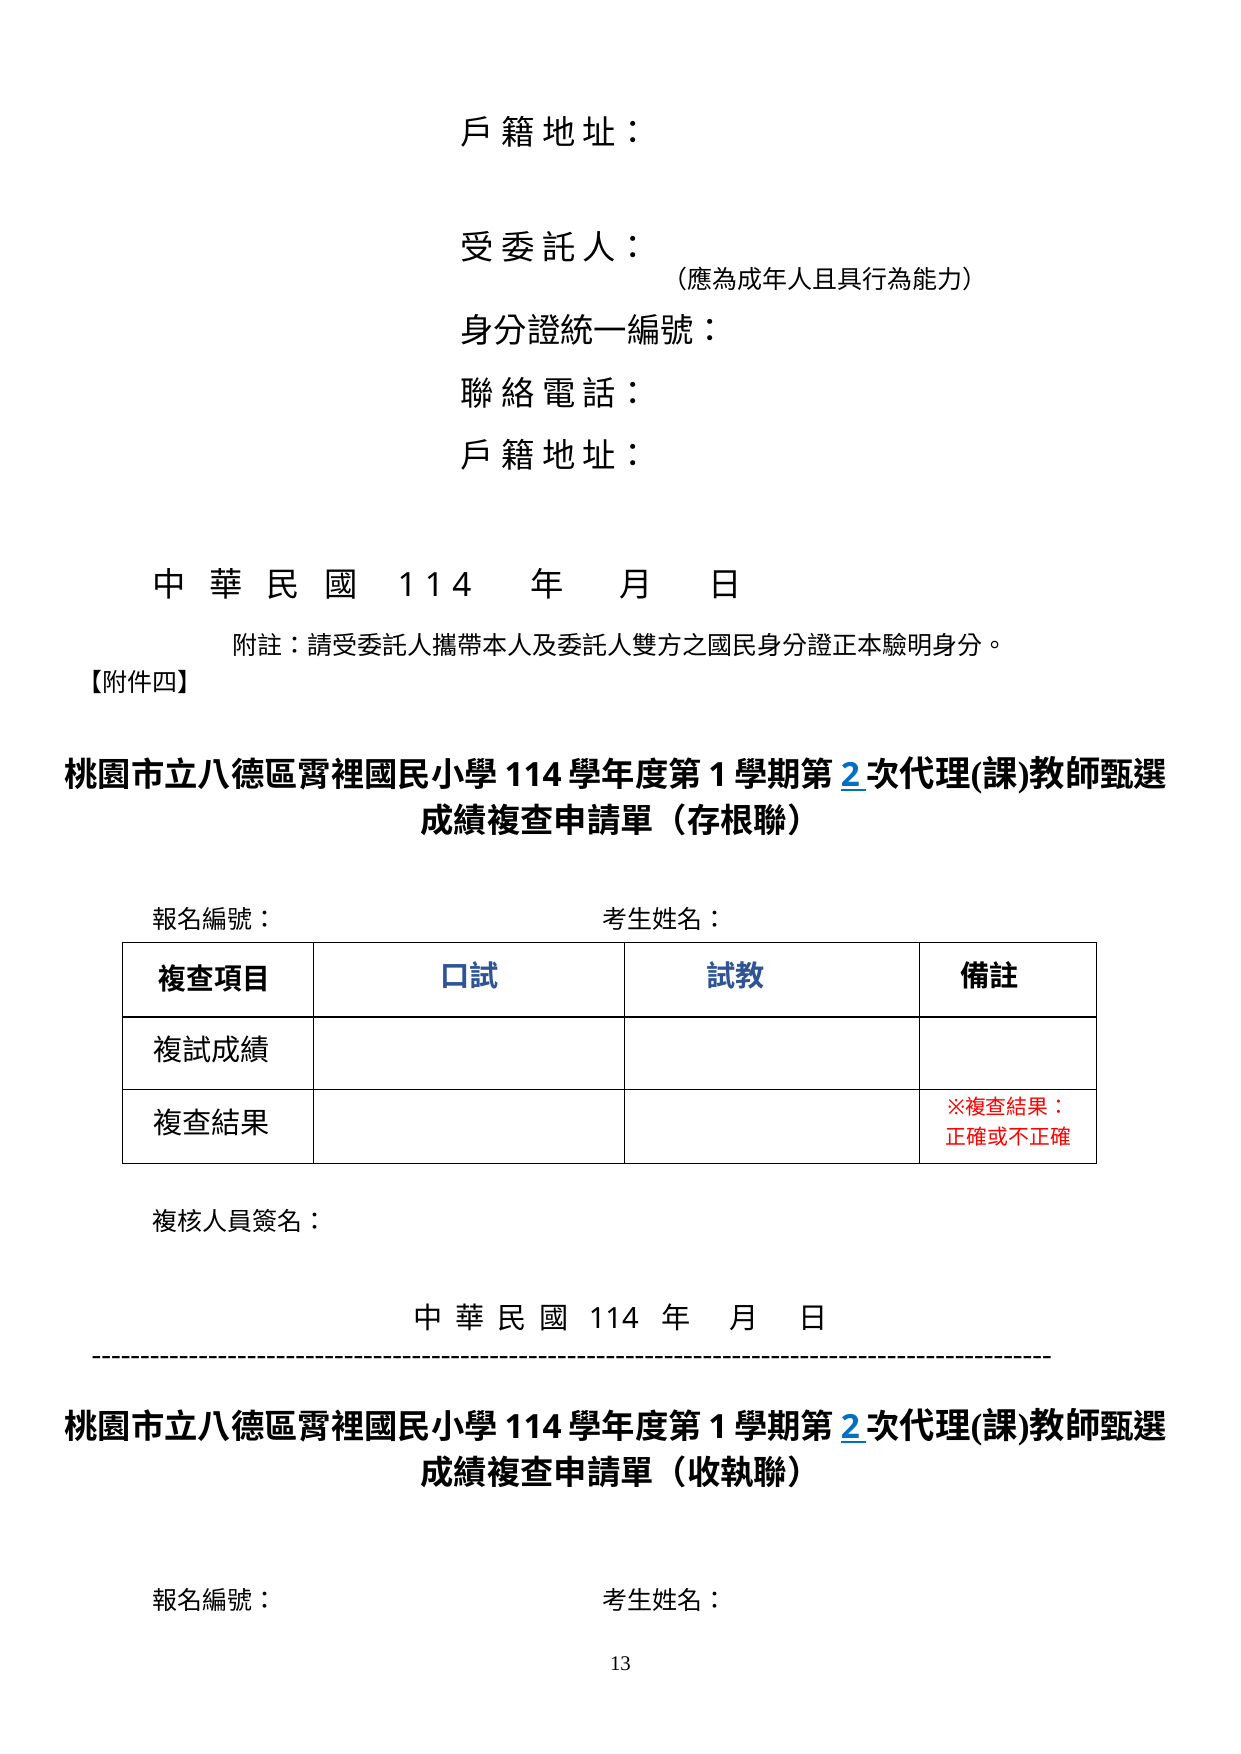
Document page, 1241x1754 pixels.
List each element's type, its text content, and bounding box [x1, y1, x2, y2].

table_cell [625, 1018, 919, 1089]
text 成績複查申請單（存根聯） [77, 794, 1163, 842]
table_header 備註 [920, 943, 1096, 1016]
text 戶 籍 地 址： [152, 417, 1163, 480]
text （應為成年人且具行為能力） [431, 272, 1163, 292]
text 【附件四】 [77, 662, 1163, 698]
text 中 華 民 國 114 年 月 日 [77, 1295, 1163, 1337]
text 桃園市立八德區霄裡國民小學114學年度第1學期第2次代理(課)教師甄選 [62, 1408, 1169, 1446]
text 複核人員簽名： [152, 1201, 1018, 1237]
table_cell [625, 1090, 919, 1163]
text 身分證統一編號： [152, 292, 1163, 355]
table_cell ※複查結果： 正確或不正確 [920, 1090, 1096, 1163]
text 報名編號： 考生姓名： [152, 1580, 1018, 1616]
table_cell 複試成績 [123, 1018, 313, 1089]
text 附註：請受委託人攜帶本人及委託人雙方之國民身分證正本驗明身分。 [77, 626, 1163, 662]
table_cell [920, 1018, 1096, 1089]
text 成績複查申請單（收執聯） [77, 1446, 1163, 1494]
text 中 華 民 國 114 年 月 日 [152, 480, 1163, 626]
table_header 試教 [625, 943, 919, 1016]
table_header 複查項目 [123, 943, 313, 1016]
text 聯 絡 電 話： [152, 355, 1163, 417]
text 受 委 託 人： [152, 209, 1163, 272]
text 桃園市立八德區霄裡國民小學114學年度第1學期第2次代理(課)教師甄選 [62, 756, 1169, 794]
text 報名編號： 考生姓名： [152, 899, 1018, 936]
table_header 口試 [314, 943, 624, 1016]
text --------------------------------------------------------------------------------------------------- [77, 1337, 1163, 1371]
table_cell 複查結果 [123, 1090, 313, 1163]
text 戶 籍 地 址： [152, 94, 1163, 157]
table_cell [314, 1018, 624, 1089]
table_cell [314, 1090, 624, 1163]
